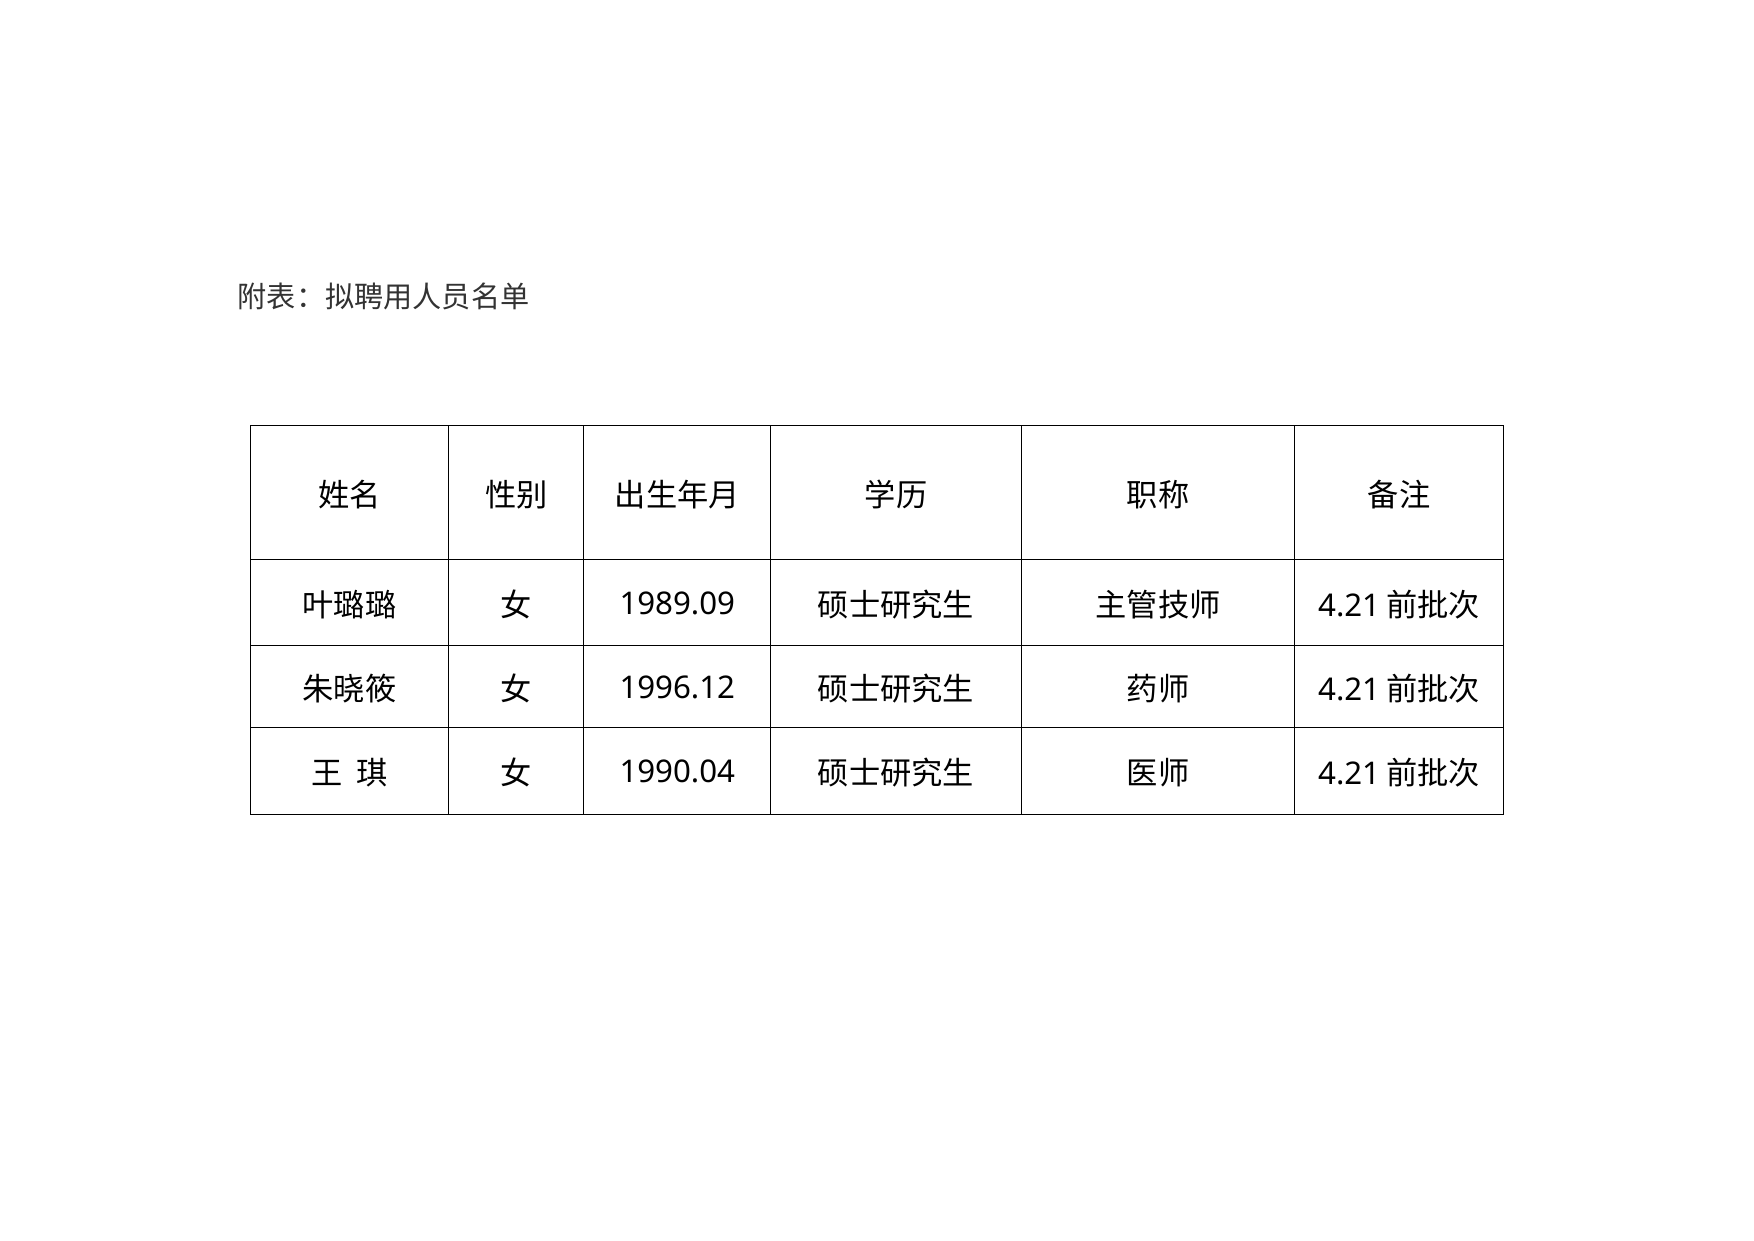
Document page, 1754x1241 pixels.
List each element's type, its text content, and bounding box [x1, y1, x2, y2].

table_cell 4.21前批次 [1295, 646, 1503, 727]
table_cell 1989.09 [584, 560, 770, 645]
text 附表：拟聘用人员名单 [150, 263, 1604, 328]
table_cell 王 琪 [251, 728, 448, 813]
table_cell 朱晓筱 [251, 646, 448, 727]
table_header 职称 [1022, 426, 1294, 559]
table_cell 主管技师 [1022, 560, 1294, 645]
table_cell 4.21前批次 [1295, 560, 1503, 645]
table_cell 医师 [1022, 728, 1294, 813]
table_header 出生年月 [584, 426, 770, 559]
table_cell 1990.04 [584, 728, 770, 813]
table_cell 硕士研究生 [771, 646, 1021, 727]
table_header 学历 [771, 426, 1021, 559]
table_cell 叶璐璐 [251, 560, 448, 645]
table_cell 女 [449, 728, 583, 813]
table_header 备注 [1295, 426, 1503, 559]
table_header 姓名 [251, 426, 448, 559]
table_cell 女 [449, 560, 583, 645]
table_cell 硕士研究生 [771, 728, 1021, 813]
table_cell 药师 [1022, 646, 1294, 727]
table_cell 硕士研究生 [771, 560, 1021, 645]
table_header 性别 [449, 426, 583, 559]
table_cell 女 [449, 646, 583, 727]
table_cell 4.21前批次 [1295, 728, 1503, 813]
table_cell 1996.12 [584, 646, 770, 727]
